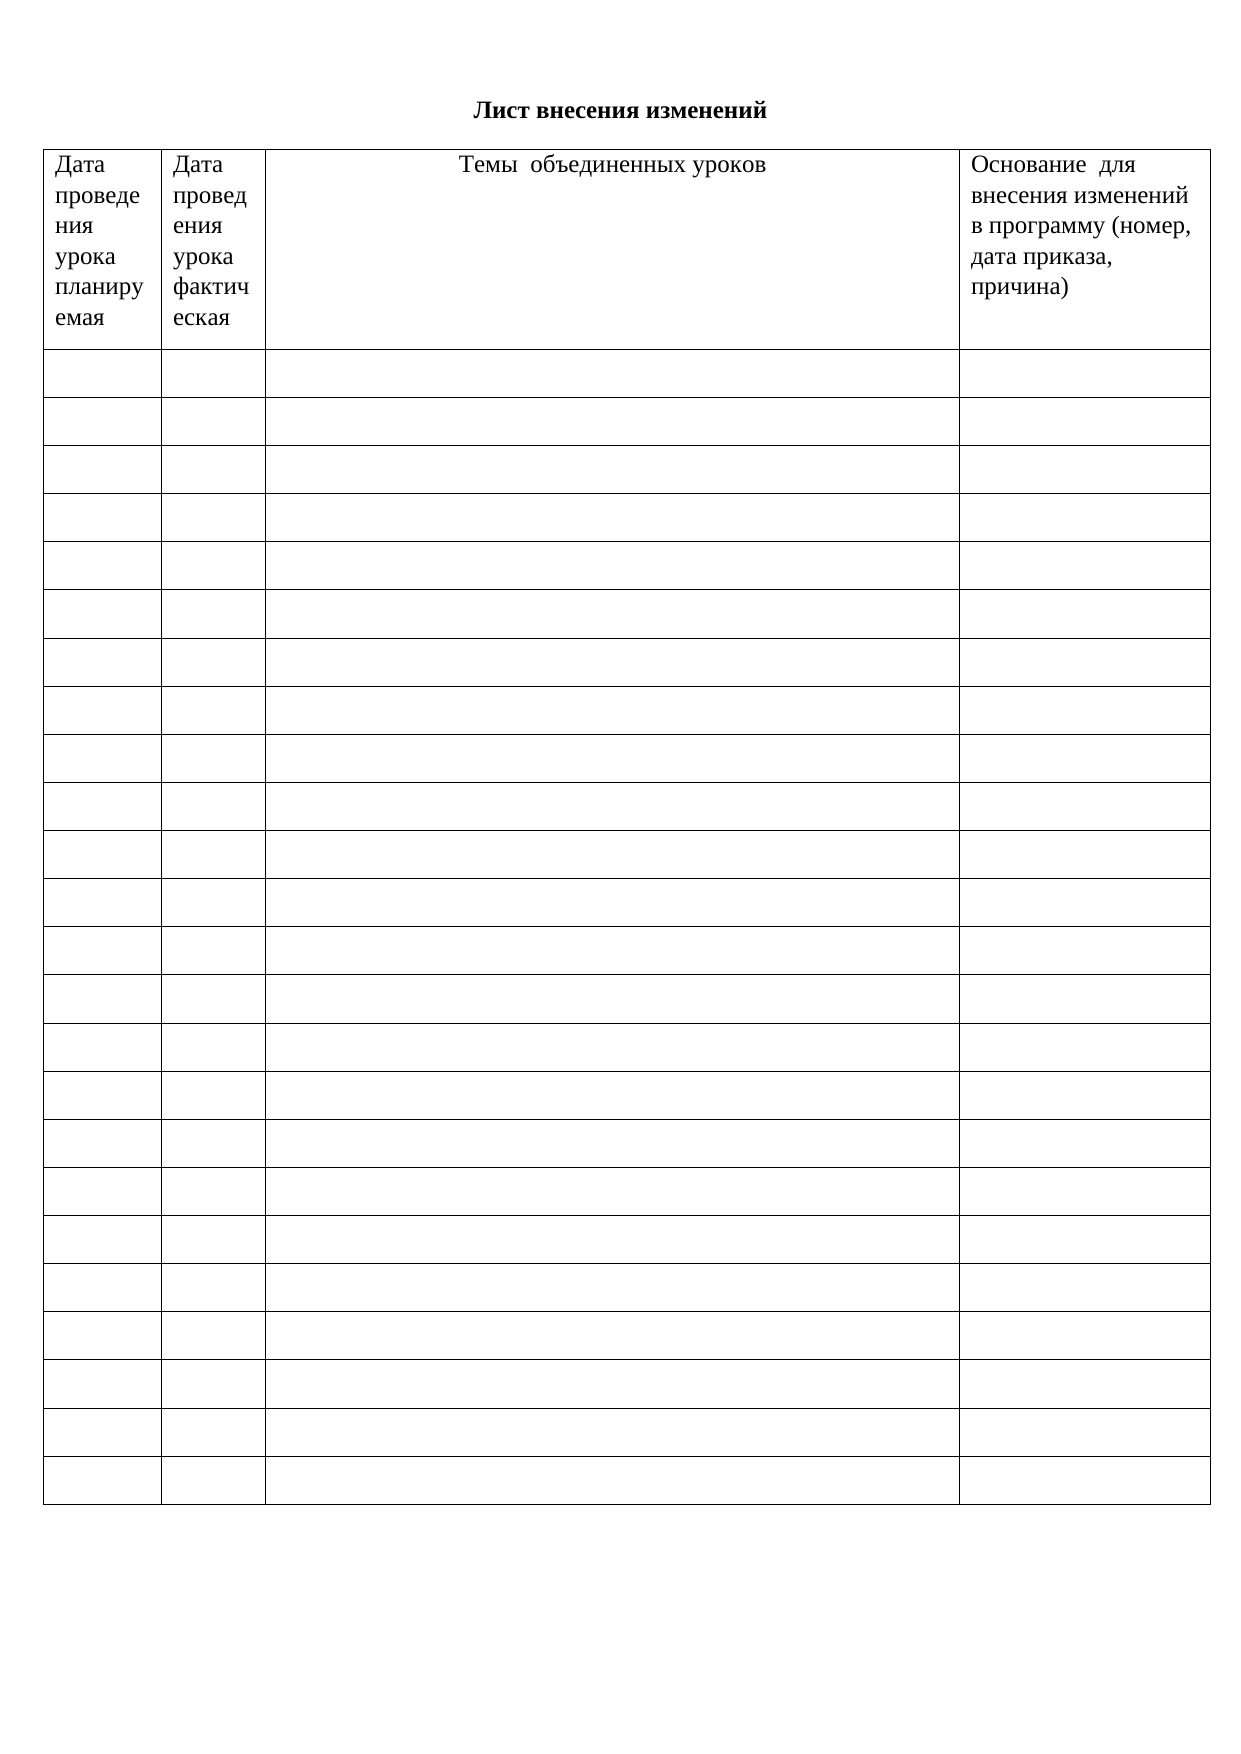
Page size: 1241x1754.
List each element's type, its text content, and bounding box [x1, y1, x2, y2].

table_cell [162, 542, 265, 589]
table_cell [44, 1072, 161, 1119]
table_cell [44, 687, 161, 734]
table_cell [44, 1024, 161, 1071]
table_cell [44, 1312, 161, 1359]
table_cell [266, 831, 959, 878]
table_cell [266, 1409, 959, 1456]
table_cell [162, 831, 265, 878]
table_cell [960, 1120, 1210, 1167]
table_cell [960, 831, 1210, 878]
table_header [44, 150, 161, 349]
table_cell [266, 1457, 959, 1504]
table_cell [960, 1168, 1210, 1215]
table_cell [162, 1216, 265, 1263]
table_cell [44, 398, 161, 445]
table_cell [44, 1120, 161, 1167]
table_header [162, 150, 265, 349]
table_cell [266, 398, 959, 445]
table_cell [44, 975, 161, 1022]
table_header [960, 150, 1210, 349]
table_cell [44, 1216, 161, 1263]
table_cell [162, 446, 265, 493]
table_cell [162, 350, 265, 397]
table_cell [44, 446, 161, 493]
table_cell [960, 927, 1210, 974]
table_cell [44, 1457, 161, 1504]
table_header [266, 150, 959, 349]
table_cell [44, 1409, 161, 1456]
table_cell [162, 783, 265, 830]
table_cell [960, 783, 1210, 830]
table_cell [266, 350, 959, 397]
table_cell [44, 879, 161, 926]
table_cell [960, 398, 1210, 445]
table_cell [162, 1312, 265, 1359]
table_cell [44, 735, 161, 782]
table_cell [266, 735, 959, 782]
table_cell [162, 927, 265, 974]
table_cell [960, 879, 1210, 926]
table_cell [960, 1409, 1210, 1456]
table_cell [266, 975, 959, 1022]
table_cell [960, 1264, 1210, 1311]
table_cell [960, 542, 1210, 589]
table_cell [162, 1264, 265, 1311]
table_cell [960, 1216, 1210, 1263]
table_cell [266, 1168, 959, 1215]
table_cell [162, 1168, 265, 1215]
text Лист внесения изменений [150, 95, 1090, 123]
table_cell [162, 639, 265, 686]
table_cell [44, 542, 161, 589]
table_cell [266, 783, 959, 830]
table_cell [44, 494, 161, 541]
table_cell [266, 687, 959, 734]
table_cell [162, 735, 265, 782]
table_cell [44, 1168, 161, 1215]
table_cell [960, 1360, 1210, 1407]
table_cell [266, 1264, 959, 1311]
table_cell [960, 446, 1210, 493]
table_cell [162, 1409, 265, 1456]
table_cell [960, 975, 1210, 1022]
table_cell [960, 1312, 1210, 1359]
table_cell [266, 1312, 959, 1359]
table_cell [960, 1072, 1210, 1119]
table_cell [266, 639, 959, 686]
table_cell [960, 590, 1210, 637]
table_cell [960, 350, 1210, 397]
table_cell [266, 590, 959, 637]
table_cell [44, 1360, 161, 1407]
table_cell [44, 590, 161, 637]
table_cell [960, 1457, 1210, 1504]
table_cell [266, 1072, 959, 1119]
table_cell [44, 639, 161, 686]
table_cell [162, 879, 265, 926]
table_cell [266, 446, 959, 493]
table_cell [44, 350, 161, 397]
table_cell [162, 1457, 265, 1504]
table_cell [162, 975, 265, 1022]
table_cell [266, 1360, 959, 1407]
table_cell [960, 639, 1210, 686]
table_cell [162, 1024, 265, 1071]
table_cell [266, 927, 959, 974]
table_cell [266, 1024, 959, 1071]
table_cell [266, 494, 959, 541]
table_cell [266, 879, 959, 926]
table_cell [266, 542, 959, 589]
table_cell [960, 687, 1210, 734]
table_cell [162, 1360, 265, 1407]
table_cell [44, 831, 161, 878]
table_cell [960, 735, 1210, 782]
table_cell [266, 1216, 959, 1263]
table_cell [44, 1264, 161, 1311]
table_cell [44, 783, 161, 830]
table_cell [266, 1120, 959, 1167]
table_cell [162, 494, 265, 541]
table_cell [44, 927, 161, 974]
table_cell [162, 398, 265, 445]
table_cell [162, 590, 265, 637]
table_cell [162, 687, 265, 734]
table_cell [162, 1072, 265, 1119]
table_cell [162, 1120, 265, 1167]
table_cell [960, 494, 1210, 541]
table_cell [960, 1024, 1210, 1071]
